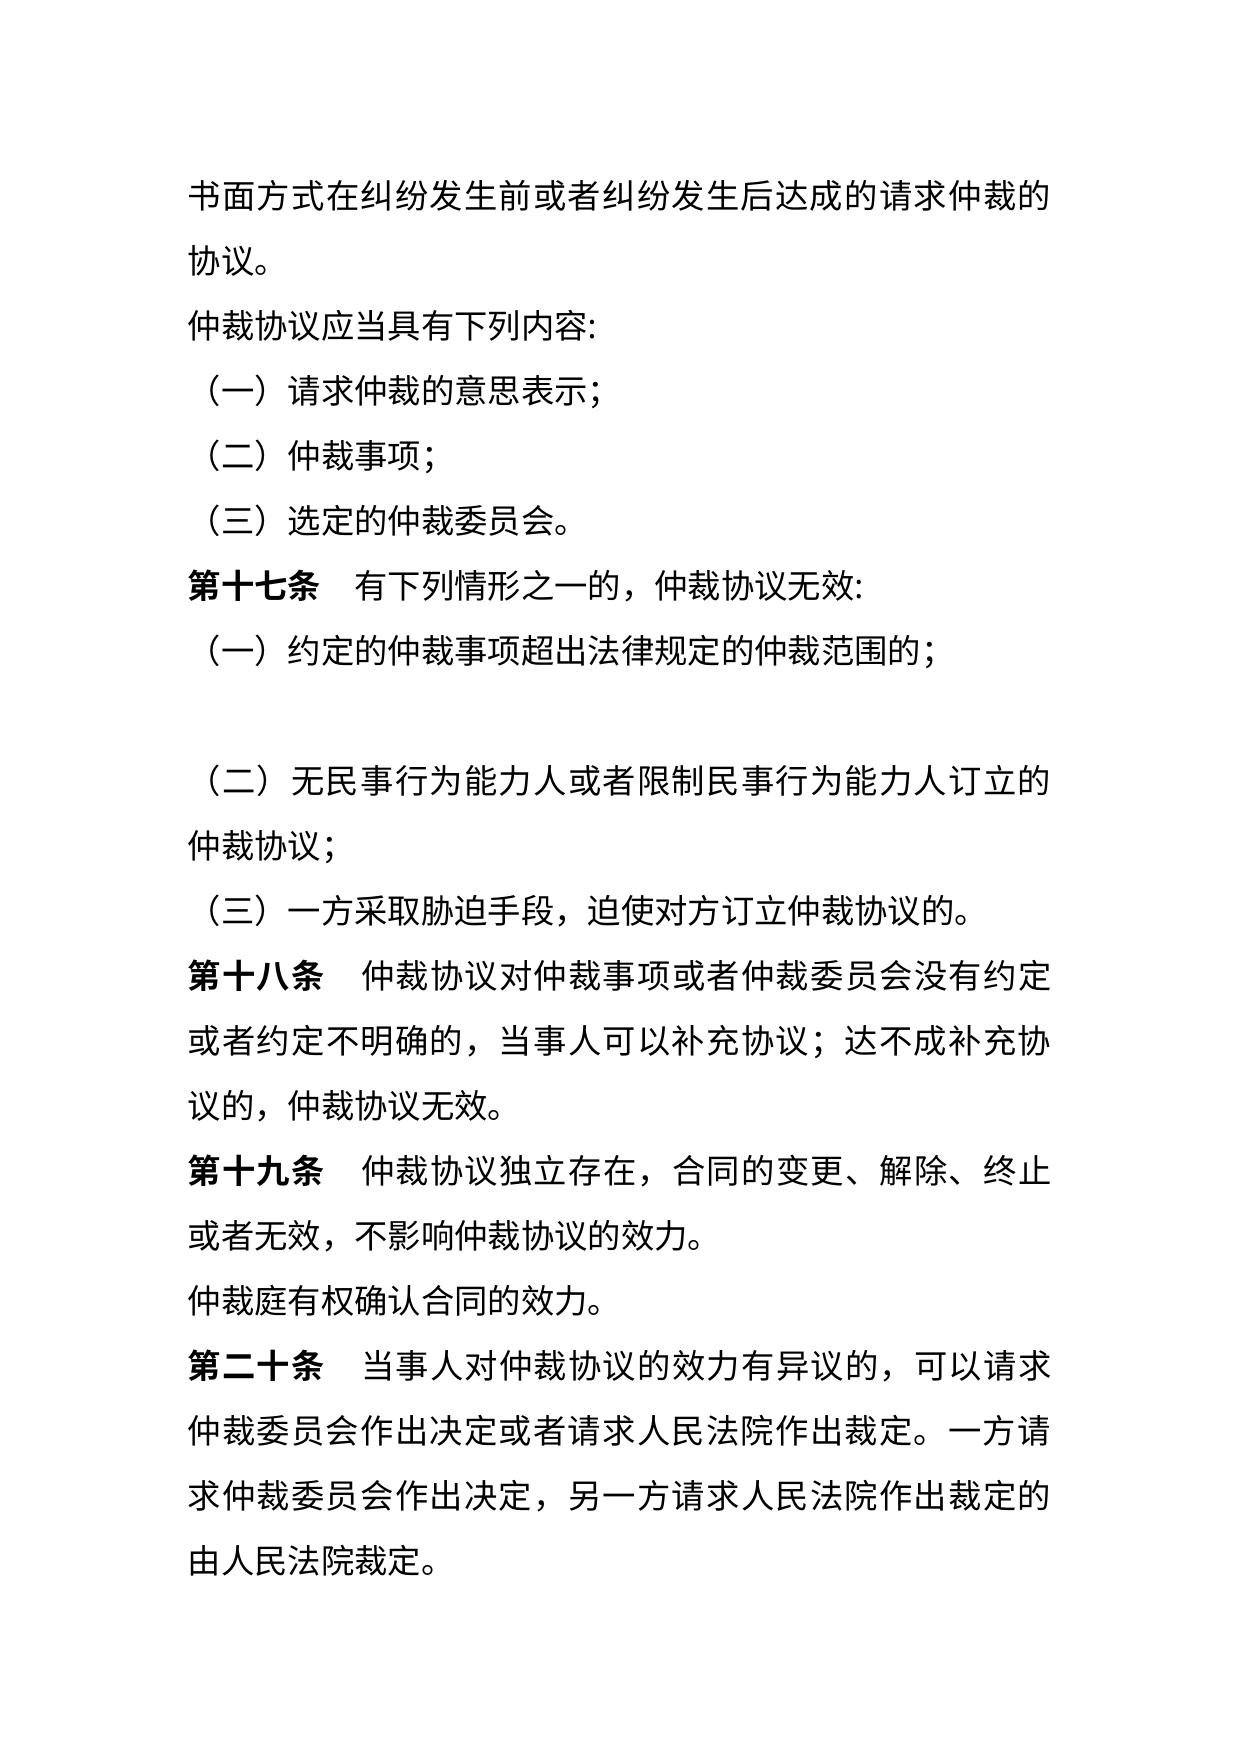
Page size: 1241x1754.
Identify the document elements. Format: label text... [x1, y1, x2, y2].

text （三）一方采取胁迫手段，迫使对方订立仲裁协议的。 [187, 877, 1053, 942]
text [187, 162, 1053, 292]
text 仲裁协议应当具有下列内容: [187, 292, 1053, 357]
text 仲裁庭有权确认合同的效力。 [187, 1267, 1053, 1332]
text （一）请求仲裁的意思表示； [187, 357, 1053, 422]
text （三）选定的仲裁委员会。 [187, 487, 1053, 552]
text （二）无民事行为能力人或者限制民事行为能力人订立的仲裁协议； [187, 747, 1053, 877]
text （二）仲裁事项； [187, 422, 1053, 487]
text 第二十条 当事人对仲裁协议的效力有异议的，可以请求仲裁委员会作出决定或者请求人民法院作出裁定。一方请求仲裁委员会作出决定，另一方请求人民法院作出裁定的，由人民法院裁定。 [187, 1332, 1053, 1592]
text 第十七条 有下列情形之一的，仲裁协议无效: [187, 552, 1053, 617]
text 第十八条 仲裁协议对仲裁事项或者仲裁委员会没有约定或者约定不明确的，当事人可以补充协议；达不成补充协议的，仲裁协议无效。 [187, 942, 1053, 1137]
text 第十九条 仲裁协议独立存在，合同的变更、解除、终止或者无效，不影响仲裁协议的效力。 [187, 1137, 1053, 1267]
text （一）约定的仲裁事项超出法律规定的仲裁范围的； [187, 617, 1053, 682]
